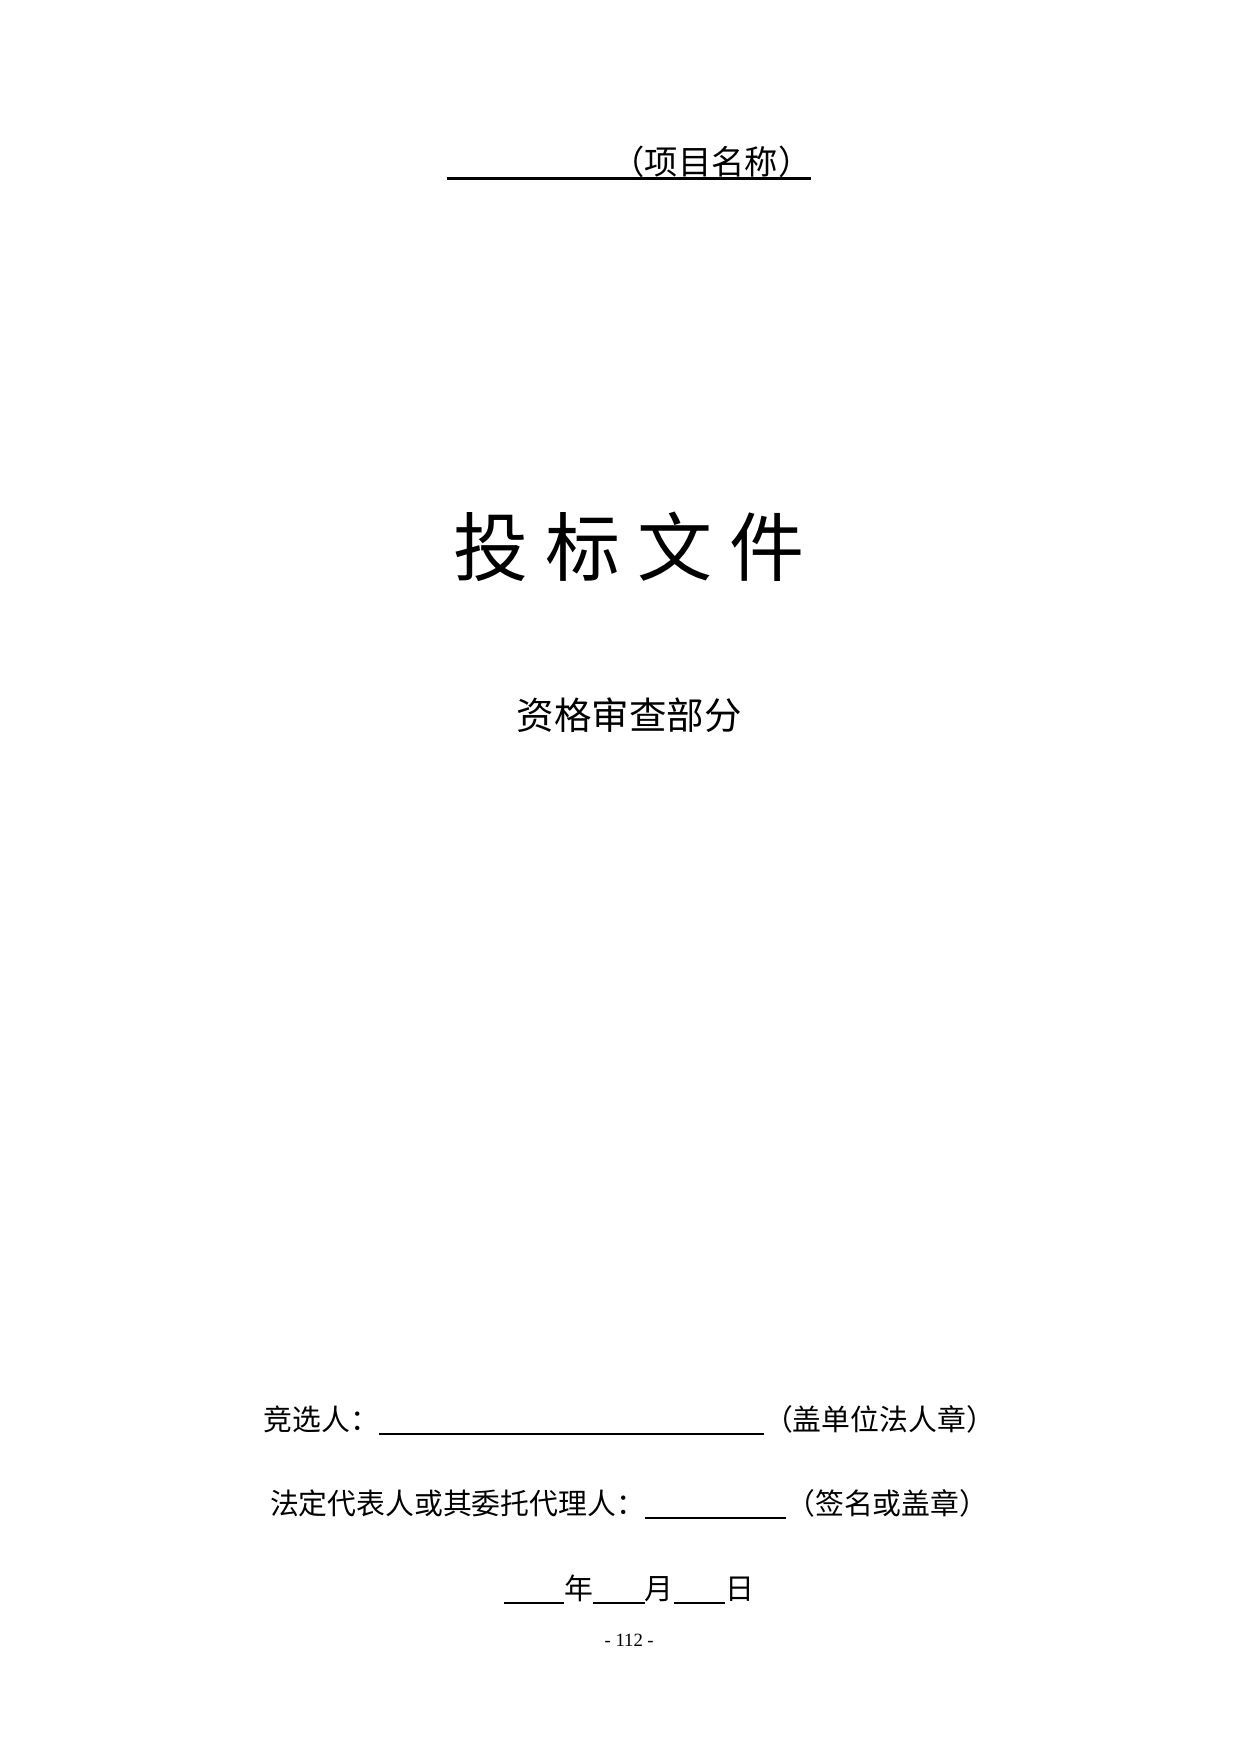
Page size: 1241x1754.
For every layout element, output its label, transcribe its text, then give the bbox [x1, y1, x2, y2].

text （项目名称） [136, 136, 1122, 184]
text 资格审查部分 [136, 686, 1122, 740]
text 投 标 文 件 [136, 489, 1122, 597]
text 年 月 日 [136, 1566, 1122, 1608]
text 法定代表人或其委托代理人： （签名或盖章） [136, 1481, 1122, 1523]
text 竞选人： （盖单位法人章） [136, 1396, 1122, 1439]
